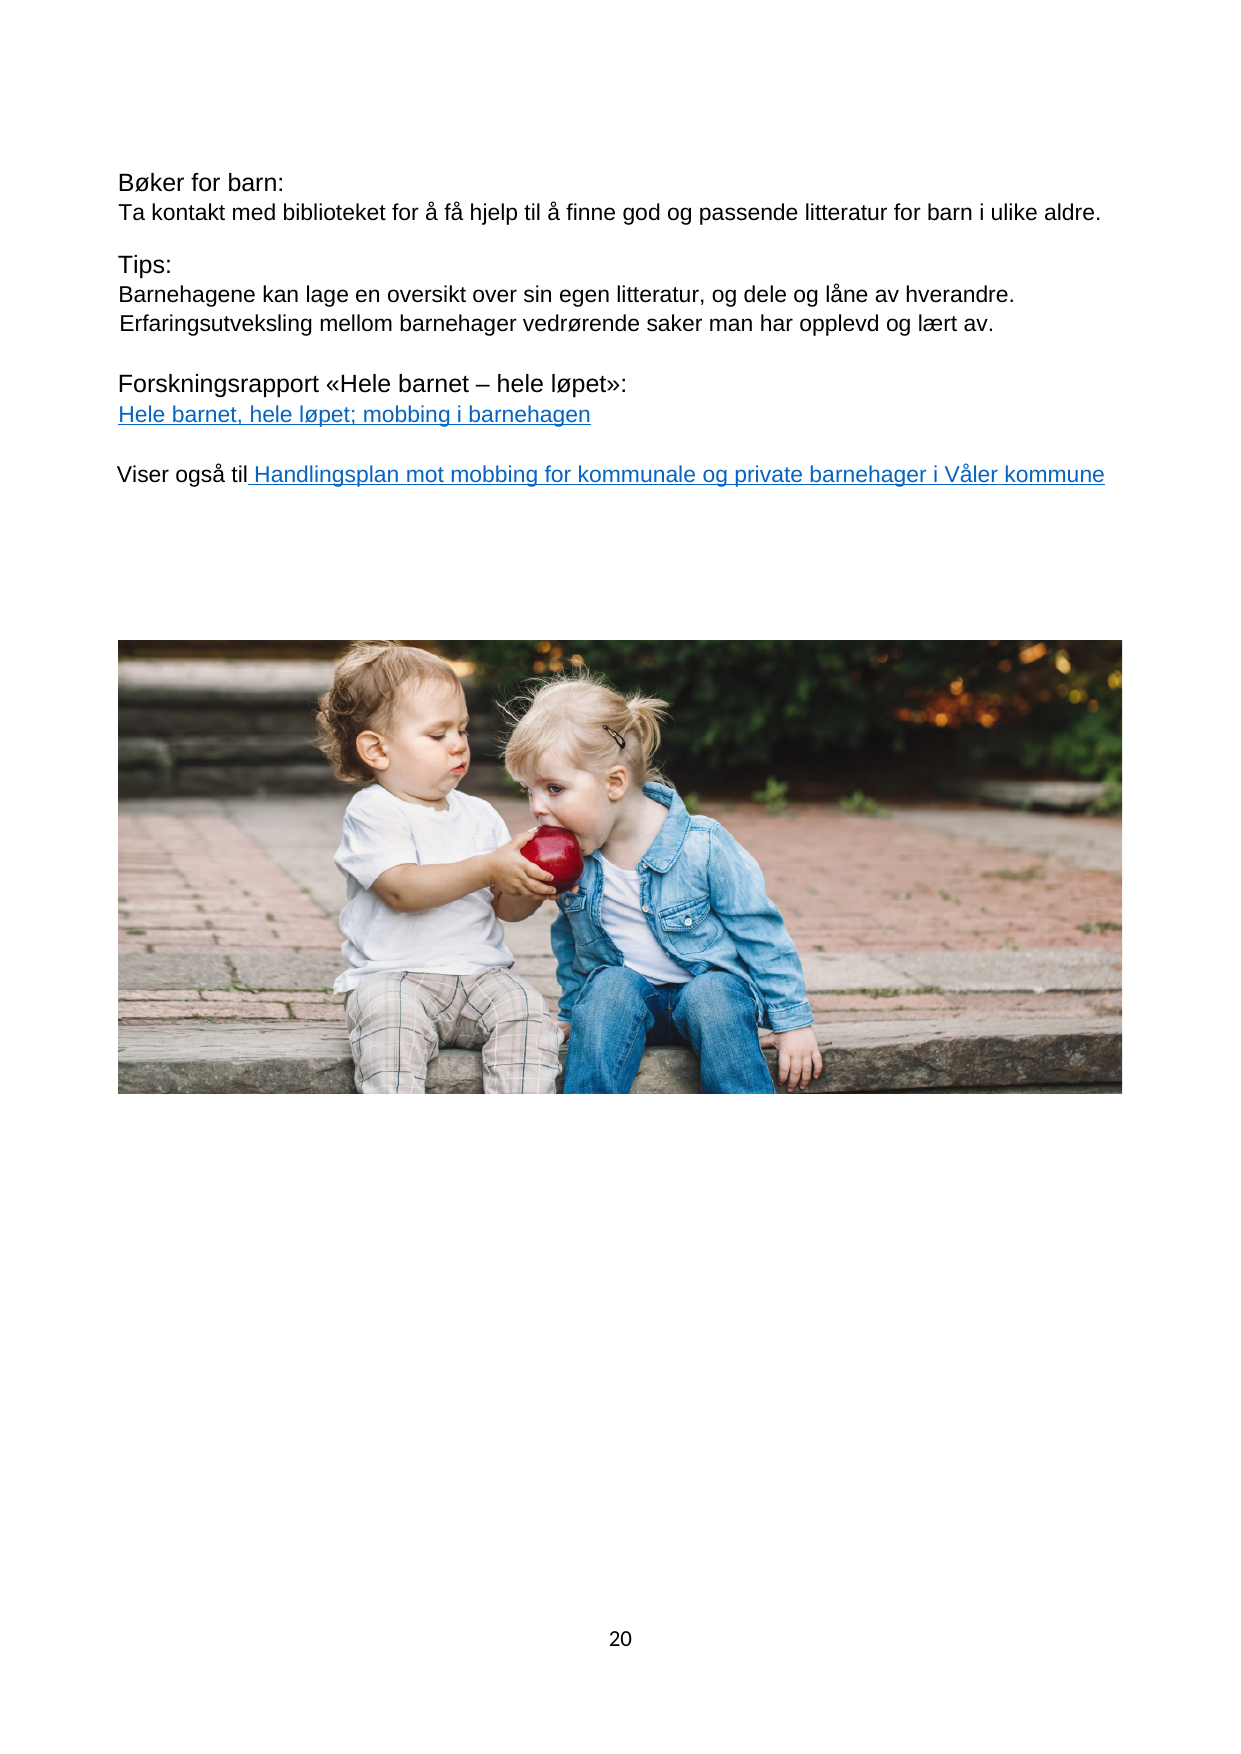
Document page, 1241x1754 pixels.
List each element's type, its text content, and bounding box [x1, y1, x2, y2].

subtitle Bøker for barn: [118, 168, 857, 197]
text Hele barnet, hele løpet; mobbing i barnehagen [118, 401, 857, 428]
text Barnehagene kan lage en oversikt over sin egen litteratur, og dele og låne av hverandre. Erfaringsutveksling mellom barnehager vedrørende saker man har opplevd og lært av. [118, 281, 1122, 337]
picture [118, 640, 1123, 1094]
subtitle Forskningsrapport «Hele barnet – hele løpet»: [118, 369, 857, 398]
subtitle Tips: [118, 250, 857, 279]
text Viser også til Handlingsplan mot mobbing for kommunale og private barnehager i Våler kommune [117, 461, 1122, 487]
text Ta kontakt med biblioteket for å få hjelp til å finne god og passende litteratur for barn i ulike aldre. [118, 199, 1122, 225]
